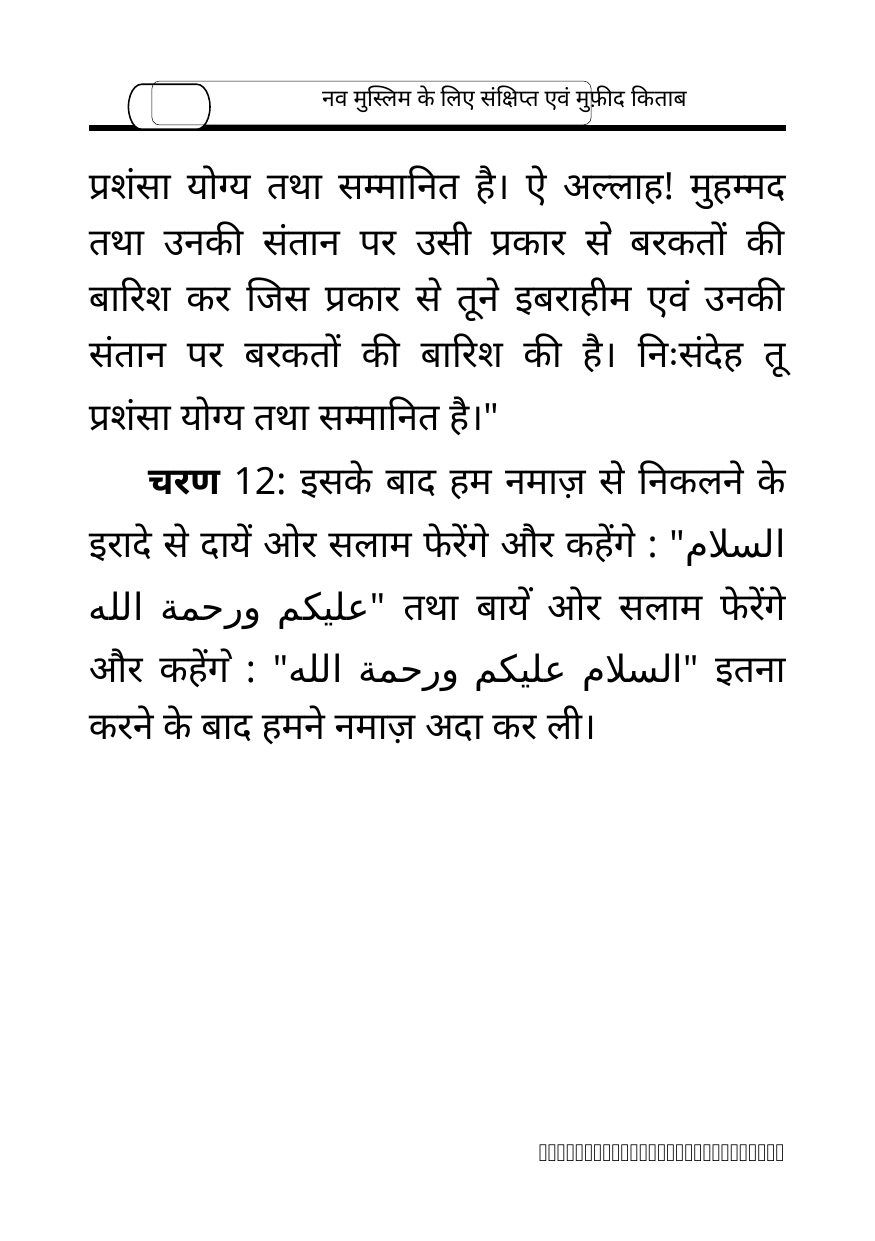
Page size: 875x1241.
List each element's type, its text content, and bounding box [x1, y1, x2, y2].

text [89, 159, 785, 446]
text चरण 12: इसके बाद हम नमाज़ से निकलने के इरादे से दायें ओर सलाम फेरेंगे और कहेंगे : "السلام عليكم ورحمة الله" तथा बायें ओर सलाम फेरेंगे और कहेंगे : "السلام عليكم ورحمة الله" इतना करने के बाद हमने नमाज़ अदा कर ली। [89, 454, 785, 754]
